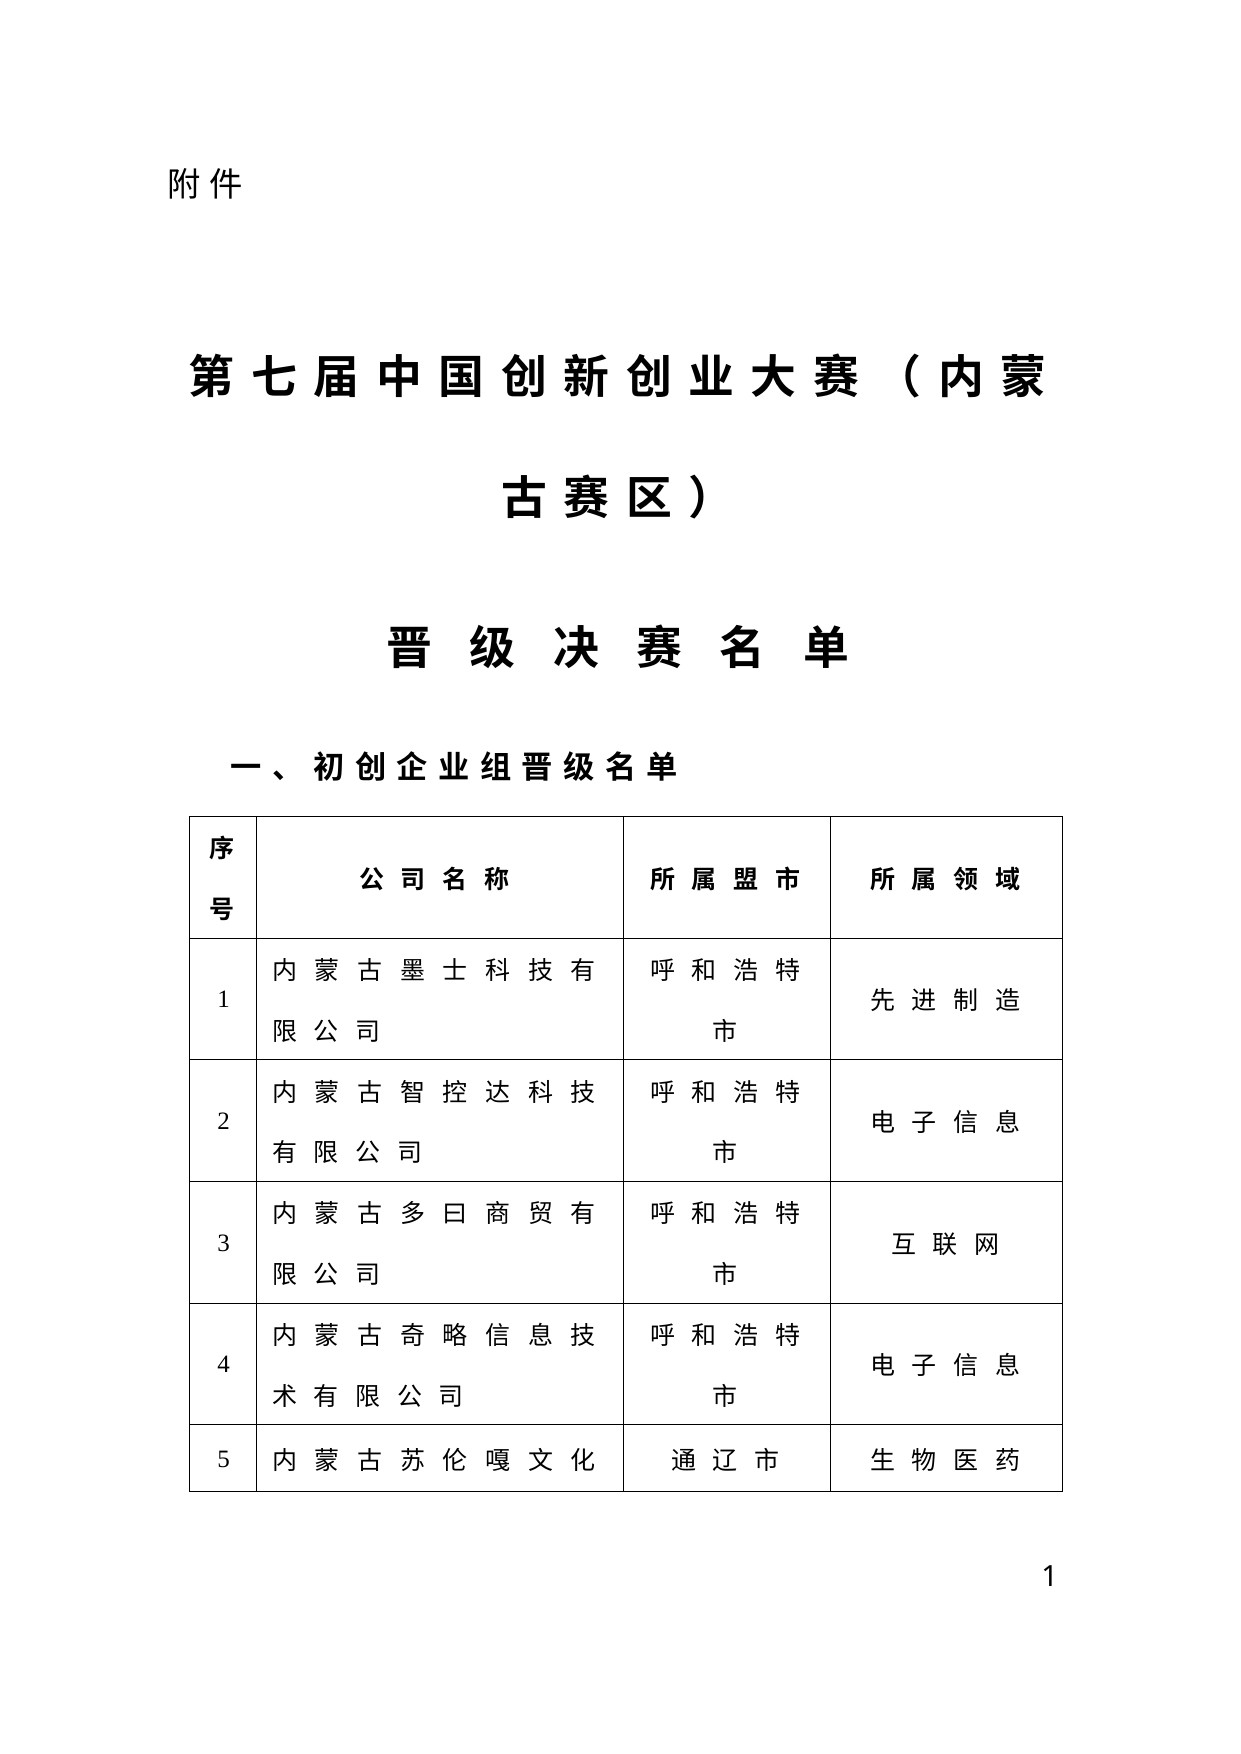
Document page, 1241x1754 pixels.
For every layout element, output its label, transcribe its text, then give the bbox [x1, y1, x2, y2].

table_header 公司名称 [257, 817, 623, 938]
table_header 所属领域 [831, 817, 1062, 938]
table_cell 内蒙古苏伦嘎文化发展有限公司 [257, 1425, 623, 1491]
text 一、初创企业组晋级名单 [168, 735, 1084, 795]
table_cell 1 [190, 939, 256, 1059]
table_cell 4 [190, 1304, 256, 1424]
table_cell 内蒙古奇略信息技术有限公司 [257, 1304, 623, 1424]
table_cell 互联网 [831, 1182, 1062, 1303]
text 第七届中国创新创业大赛（内蒙古赛区） [168, 314, 1084, 555]
text 晋 级 决 赛 名 单 [168, 584, 1084, 705]
table_cell 3 [190, 1182, 256, 1303]
table_header 所属盟市 [624, 817, 830, 938]
table_cell 通辽市 [624, 1425, 830, 1491]
table_cell 内蒙古智控达科技有限公司 [257, 1060, 623, 1181]
table_cell 呼和浩特市 [624, 1060, 830, 1181]
table_cell 呼和浩特市 [624, 1182, 830, 1303]
table_cell 生物医药 [831, 1425, 1062, 1491]
table_cell 内蒙古多曰商贸有限公司 [257, 1182, 623, 1303]
table_header 序号 [190, 817, 256, 938]
table_cell 电子信息 [831, 1060, 1062, 1181]
table_cell 2 [190, 1060, 256, 1181]
text 附件 [168, 151, 1084, 212]
table_cell 先进制造 [831, 939, 1062, 1059]
table_cell 内蒙古墨士科技有限公司 [257, 939, 623, 1059]
table_cell 呼和浩特市 [624, 1304, 830, 1424]
table_cell 呼和浩特市 [624, 939, 830, 1059]
table_cell 电子信息 [831, 1304, 1062, 1424]
table_cell 5 [190, 1425, 256, 1491]
